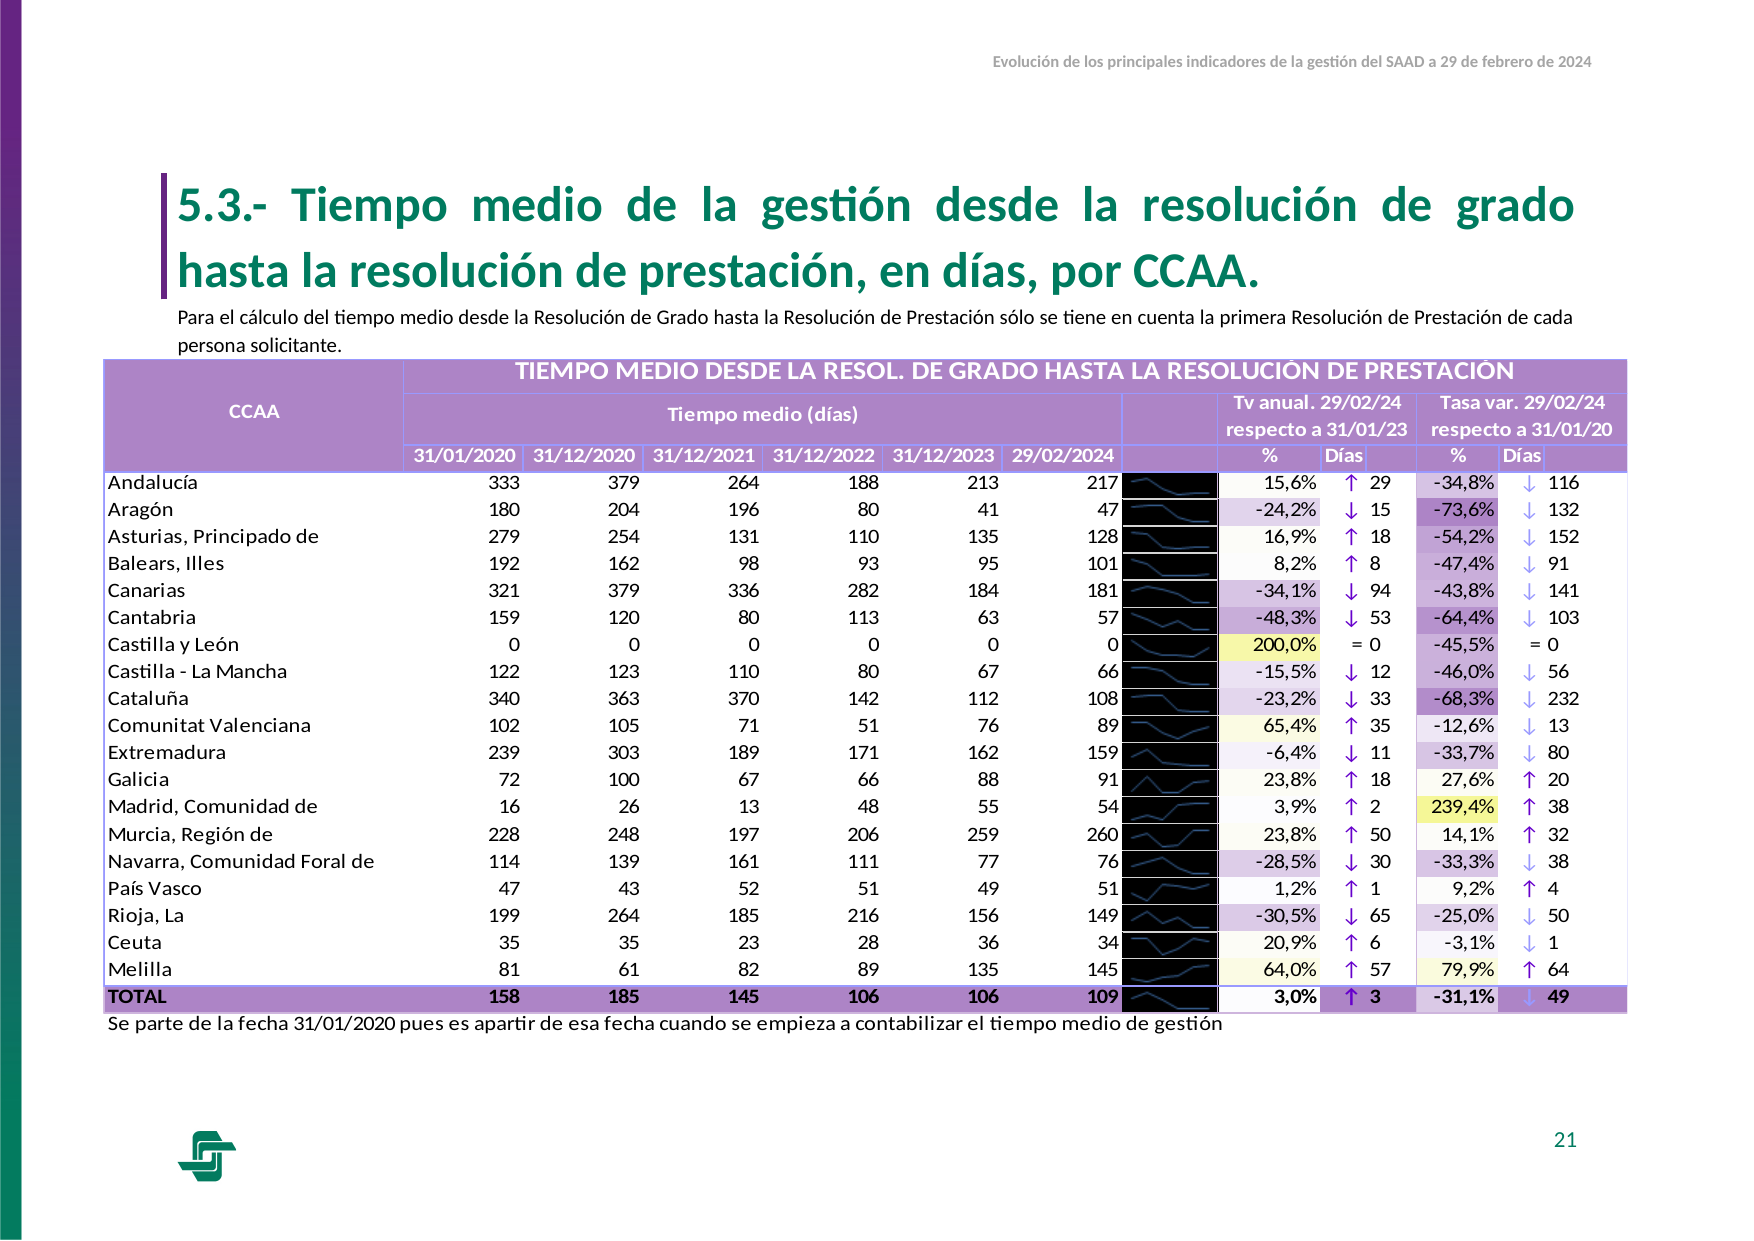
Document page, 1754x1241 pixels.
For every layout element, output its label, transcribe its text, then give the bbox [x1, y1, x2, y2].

text Para el cálculo del tiempo medio desde la Resolución de Grado hasta la Resolución de Prestación sólo se tiene en cuenta la primera Resolución de Prestación de cada persona solicitante. [177, 304, 1577, 357]
subtitle 5.3.- Tiempo medio de la gestión desde la resolución de grado hasta la resolución de prestación, en días, por CCAA. [167, 173, 1577, 299]
picture [177, 1128, 237, 1241]
picture [0, 0, 60, 1240]
